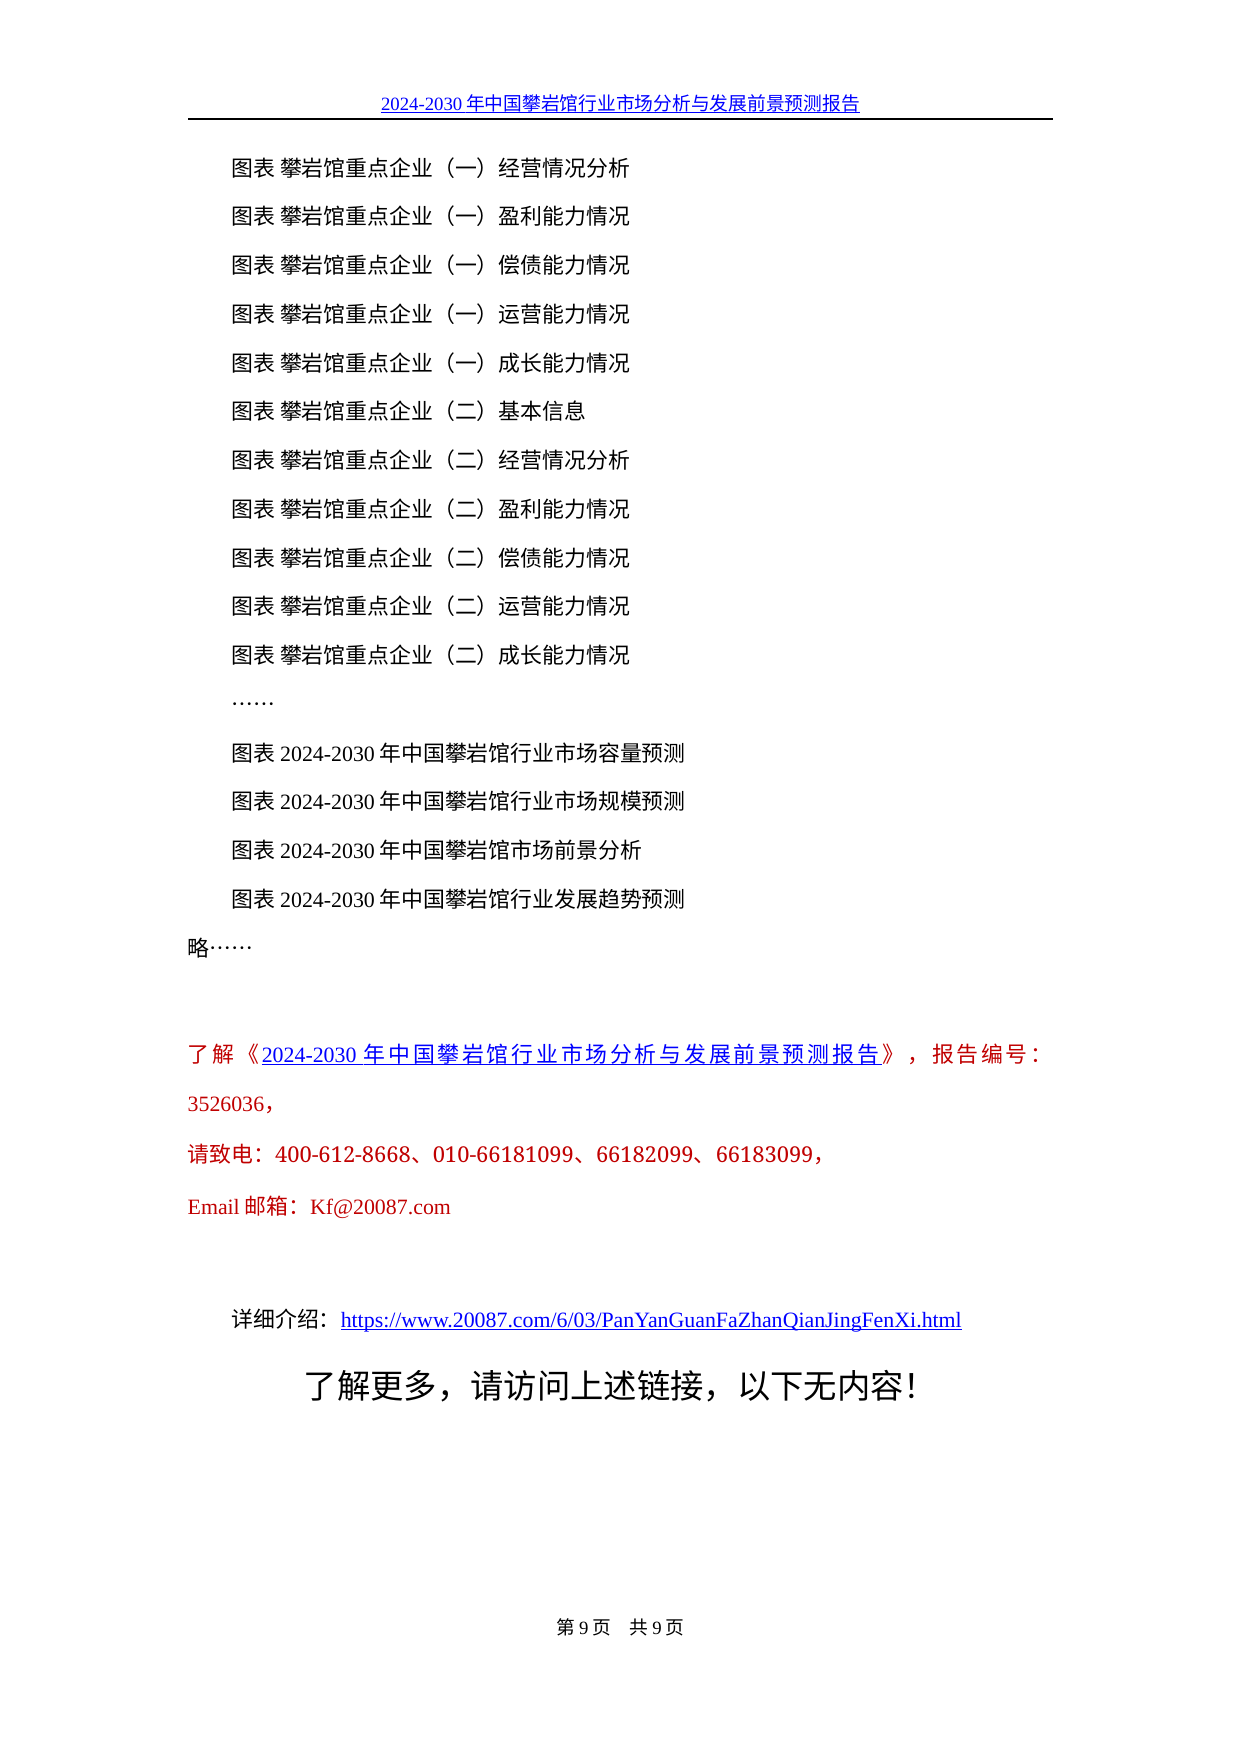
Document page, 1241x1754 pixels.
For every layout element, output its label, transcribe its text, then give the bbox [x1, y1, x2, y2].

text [187, 150, 1053, 963]
text 详细介绍：https://www.20087.com/6/03/PanYanGuanFaZhanQianJingFenXi.html [187, 1301, 1053, 1334]
title 了解更多，请访问上述链接，以下无内容！ [187, 1351, 1053, 1416]
text 了解《2024-2030年中国攀岩馆行业市场分析与发展前景预测报告》，报告编号：3526036， [187, 1037, 1053, 1118]
text Email邮箱：Kf@20087.com [187, 1188, 1053, 1221]
text 请致电：400-612-8668、010-66181099、66182099、66183099， [187, 1137, 1053, 1169]
